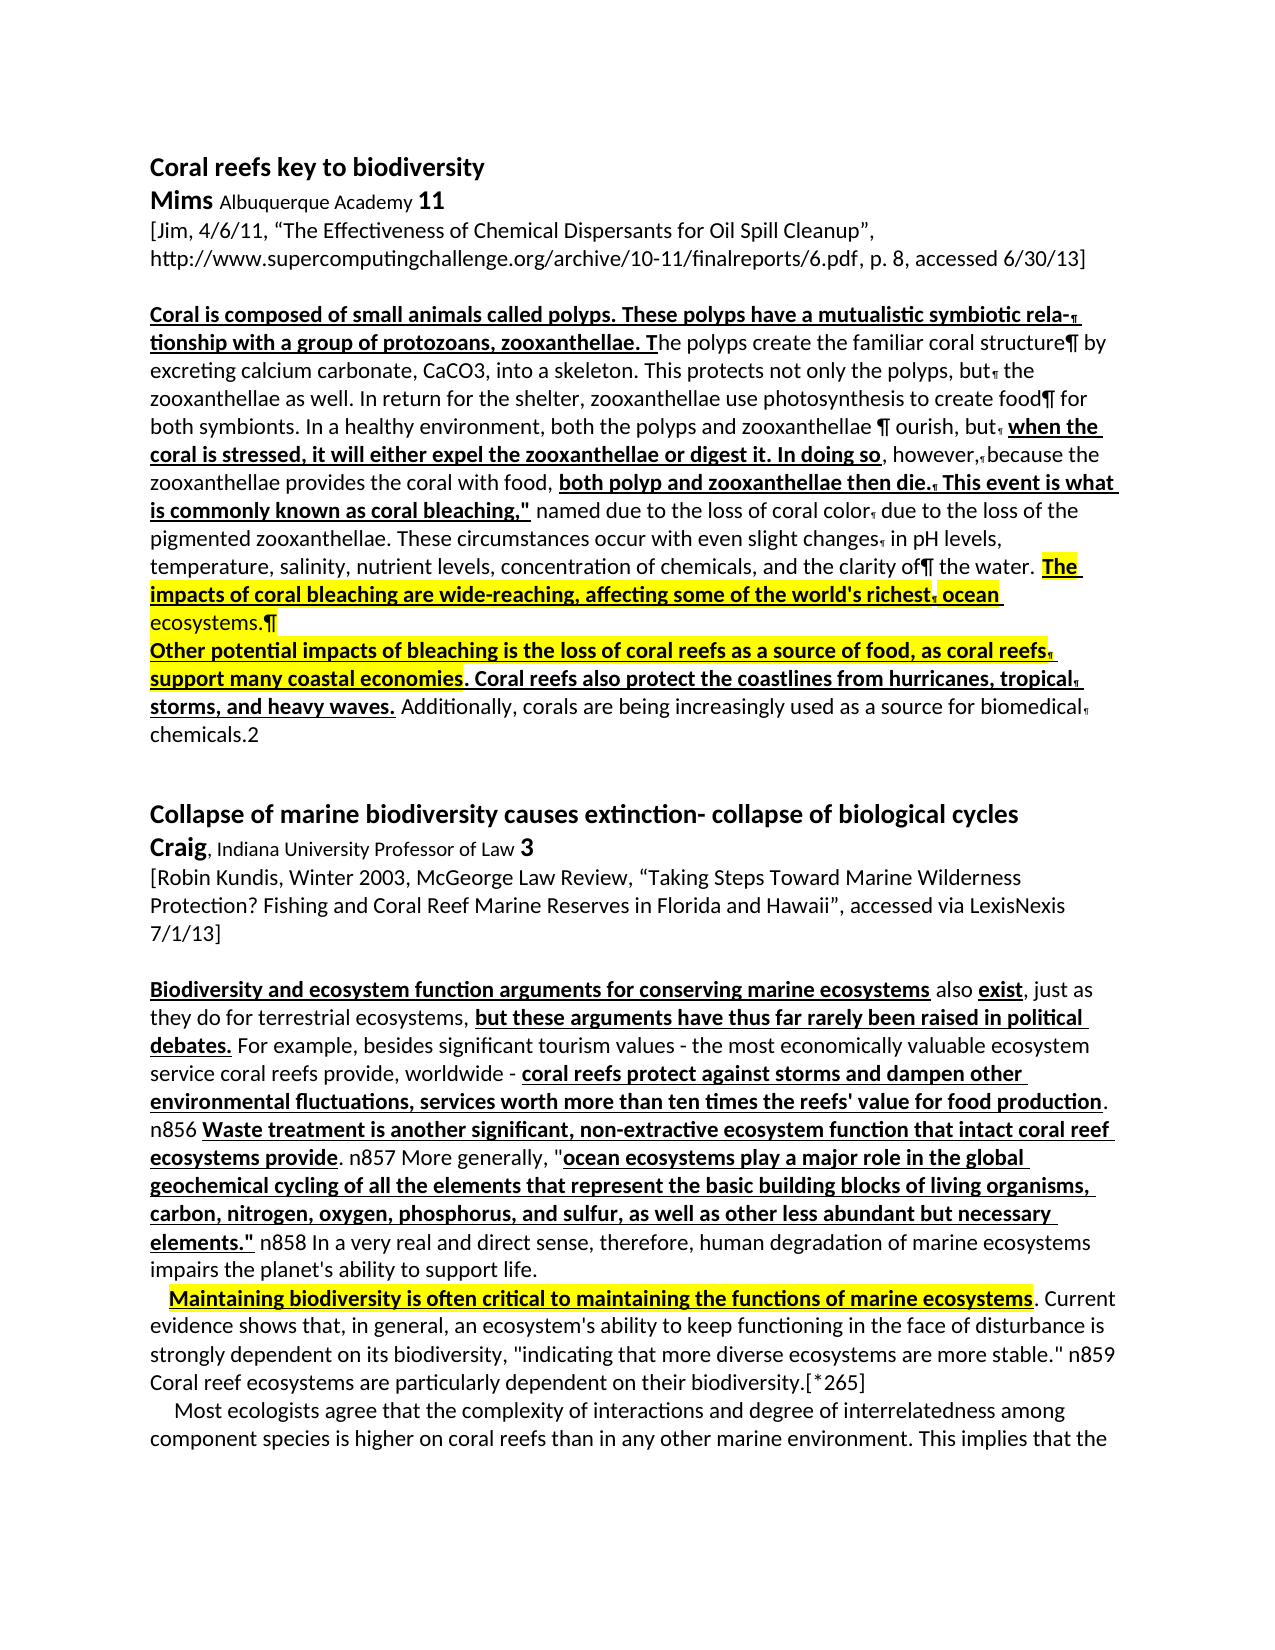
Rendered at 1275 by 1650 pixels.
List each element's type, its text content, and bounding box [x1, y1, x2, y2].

subtitle Collapse of marine biodiversity causes extinction- collapse of biological cycles [150, 797, 1125, 830]
text Craig, Indiana University Professor of Law 3 [150, 830, 1125, 863]
text Maintaining biodiversity is often critical to maintaining the functions of marine ecosystems. Current evidence shows that, in general, an ecosystem's ability to keep functioning in the face of disturbance is strongly dependent on its biodiversity, "indicating that more diverse ecosystems are more stable." n859 Coral reef ecosystems are particularly dependent on their biodiversity.[*265] [150, 1284, 1125, 1396]
subtitle Coral reefs key to biodiversity [150, 150, 1125, 183]
text Other potential impacts of bleaching is the loss of coral reefs as a source of food, as coral reefs¶ support many coastal economies. Coral reefs also protect the coastlines from hurricanes, tropical¶ storms, and heavy waves. Additionally, corals are being increasingly used as a source for biomedical¶ chemicals.2 [150, 636, 1125, 748]
text Biodiversity and ecosystem function arguments for conserving marine ecosystems also exist, just as they do for terrestrial ecosystems, but these arguments have thus far rarely been raised in political debates. For example, besides significant tourism values - the most economically valuable ecosystem service coral reefs provide, worldwide - coral reefs protect against storms and dampen other environmental fluctuations, services worth more than ten times the reefs' value for food production. n856 Waste treatment is another significant, non-extractive ecosystem function that intact coral reef ecosystems provide. n857 More generally, "ocean ecosystems play a major role in the global geochemical cycling of all the elements that represent the basic building blocks of living organisms, carbon, nitrogen, oxygen, phosphorus, and sulfur, as well as other less abundant but necessary elements." n858 In a very real and direct sense, therefore, human degradation of marine ecosystems impairs the planet's ability to support life. [150, 975, 1125, 1284]
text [150, 1396, 1125, 1452]
text [Robin Kundis, Winter 2003, McGeorge Law Review, “Taking Steps Toward Marine Wilderness Protection? Fishing and Coral Reef Marine Reserves in Florida and Hawaii”, accessed via LexisNexis 7/1/13] [150, 863, 1125, 947]
text Coral is composed of small animals called polyps. These polyps have a mutualistic symbiotic rela-¶ tionship with a group of protozoans, zooxanthellae. The polyps create the familiar coral structure¶ by excreting calcium carbonate, CaCO3, into a skeleton. This protects not only the polyps, but¶ the zooxanthellae as well. In return for the shelter, zooxanthellae use photosynthesis to create food¶ for both symbionts. In a healthy environment, both the polyps and zooxanthellae ¶ ourish, but¶ when the coral is stressed, it will either expel the zooxanthellae or digest it. In doing so, however,¶ because the zooxanthellae provides the coral with food, both polyp and zooxanthellae then die.¶ This event is what is commonly known as coral bleaching," named due to the loss of coral color¶ due to the loss of the pigmented zooxanthellae. These circumstances occur with even slight changes¶ in pH levels, temperature, salinity, nutrient levels, concentration of chemicals, and the clarity of¶ the water. The impacts of coral bleaching are wide-reaching, affecting some of the world's richest¶ ocean ecosystems.¶ [150, 300, 1125, 636]
text [Jim, 4/6/11, “The Effectiveness of Chemical Dispersants for Oil Spill Cleanup”, http://www.supercomputingchallenge.org/archive/10-11/finalreports/6.pdf, p. 8, accessed 6/30/13] [150, 216, 1125, 272]
text Mims Albuquerque Academy 11 [150, 183, 1125, 216]
